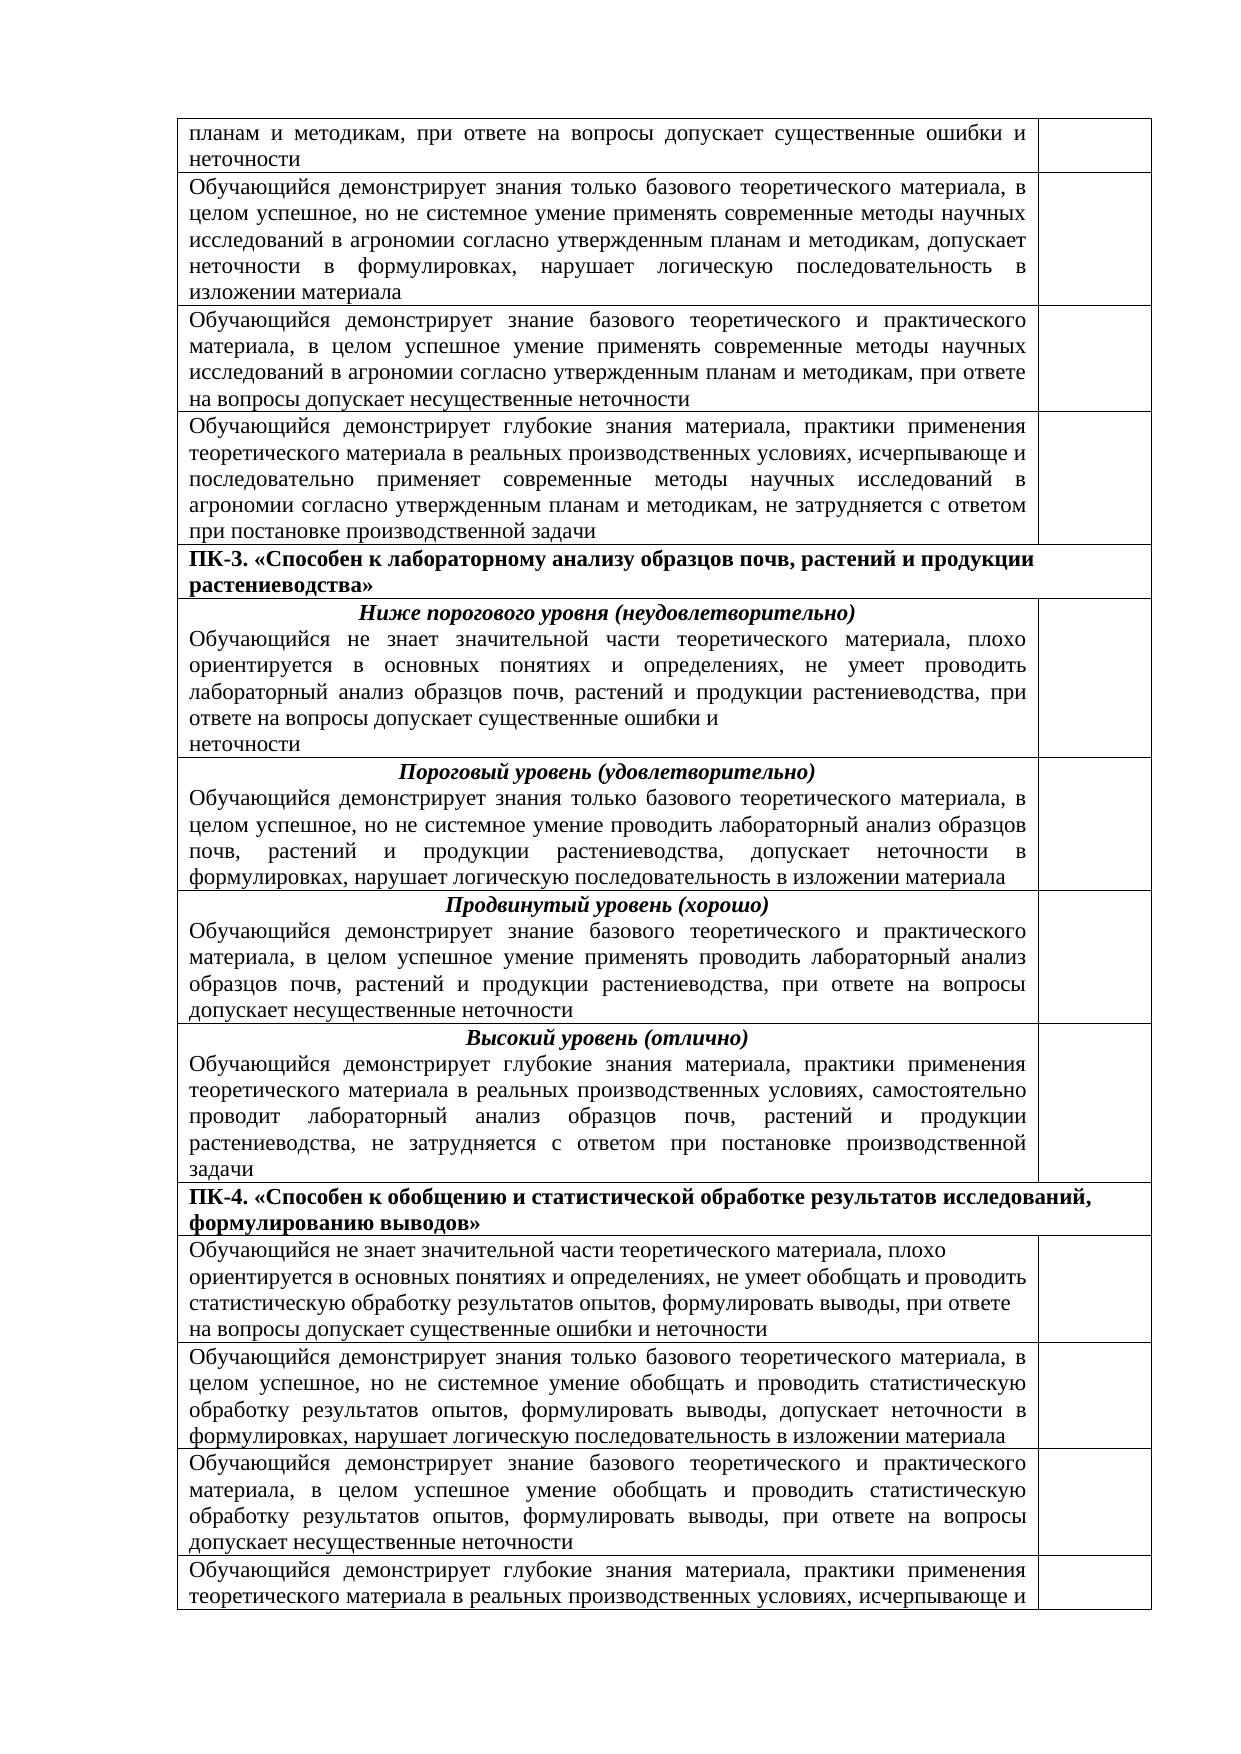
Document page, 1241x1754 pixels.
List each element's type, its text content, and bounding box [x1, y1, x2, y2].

table_cell ПК-4. «Способен к обобщению и статистической обработке результатов исследований, формулированию выводов» [178, 1183, 1151, 1235]
table_cell [1039, 758, 1151, 890]
table_cell [1039, 412, 1151, 544]
table_cell [1039, 599, 1151, 757]
table_cell Обучающийся не знает значительной части теоретического материала, плохо ориентируется в основных понятиях и определениях, не умеет обобщать и проводить статистическую обработку результатов опытов, формулировать выводы, при ответе на вопросы допускает существенные ошибки и неточности [178, 1236, 1038, 1342]
table_cell Ниже порогового уровня (неудовлетворительно) Обучающийся не знает значительной части теоретического материала, плохо ориентируется в основных понятиях и определениях, не умеет проводить лабораторный анализ образцов почв, растений и продукции растениеводства, при ответе на вопросы допускает существенные ошибки и неточности [178, 599, 1038, 757]
table_cell [1039, 173, 1151, 305]
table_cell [178, 119, 1038, 172]
table_cell Продвинутый уровень (хорошо) Обучающийся демонстрирует знание базового теоретического и практического материала, в целом успешное умение применять проводить лабораторный анализ образцов почв, растений и продукции растениеводства, при ответе на вопросы допускает несущественные неточности [178, 891, 1038, 1022]
table_cell Обучающийся демонстрирует знание базового теоретического и практического материала, в целом успешное умение применять современные методы научных исследований в агрономии согласно утвержденным планам и методикам, при ответе на вопросы допускает несущественные неточности [178, 306, 1038, 411]
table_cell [178, 1556, 1038, 1608]
table_cell [1039, 1449, 1151, 1555]
table_cell [1039, 891, 1151, 1022]
table_cell [1039, 1343, 1151, 1448]
table_cell [1039, 119, 1151, 172]
table_cell ПК-3. «Способен к лабораторному анализу образцов почв, растений и продукции растениеводства» [178, 545, 1151, 598]
table_cell Обучающийся демонстрирует знание базового теоретического и практического материала, в целом успешное умение обобщать и проводить статистическую обработку результатов опытов, формулировать выводы, при ответе на вопросы допускает несущественные неточности [178, 1449, 1038, 1555]
table_cell Обучающийся демонстрирует знания только базового теоретического материала, в целом успешное, но не системное умение применять современные методы научных исследований в агрономии согласно утвержденным планам и методикам, допускает неточности в формулировках, нарушает логическую последовательность в изложении материала [178, 173, 1038, 305]
table_cell [1039, 1024, 1151, 1182]
table_cell [1039, 1236, 1151, 1342]
table_cell Обучающийся демонстрирует знания только базового теоретического материала, в целом успешное, но не системное умение обобщать и проводить статистическую обработку результатов опытов, формулировать выводы, допускает неточности в формулировках, нарушает логическую последовательность в изложении материала [178, 1343, 1038, 1448]
table_cell [1039, 306, 1151, 411]
table_cell Пороговый уровень (удовлетворительно) Обучающийся демонстрирует знания только базового теоретического материала, в целом успешное, но не системное умение проводить лабораторный анализ образцов почв, растений и продукции растениеводства, допускает неточности в формулировках, нарушает логическую последовательность в изложении материала [178, 758, 1038, 890]
table_cell Высокий уровень (отлично) Обучающийся демонстрирует глубокие знания материала, практики применения теоретического материала в реальных производственных условиях, самостоятельно проводит лабораторный анализ образцов почв, растений и продукции растениеводства, не затрудняется с ответом при постановке производственной задачи [178, 1024, 1038, 1182]
table_cell Обучающийся демонстрирует глубокие знания материала, практики применения теоретического материала в реальных производственных условиях, исчерпывающе и последовательно применяет современные методы научных исследований в агрономии согласно утвержденным планам и методикам, не затрудняется с ответом при постановке производственной задачи [178, 412, 1038, 544]
table_cell [1039, 1556, 1151, 1608]
